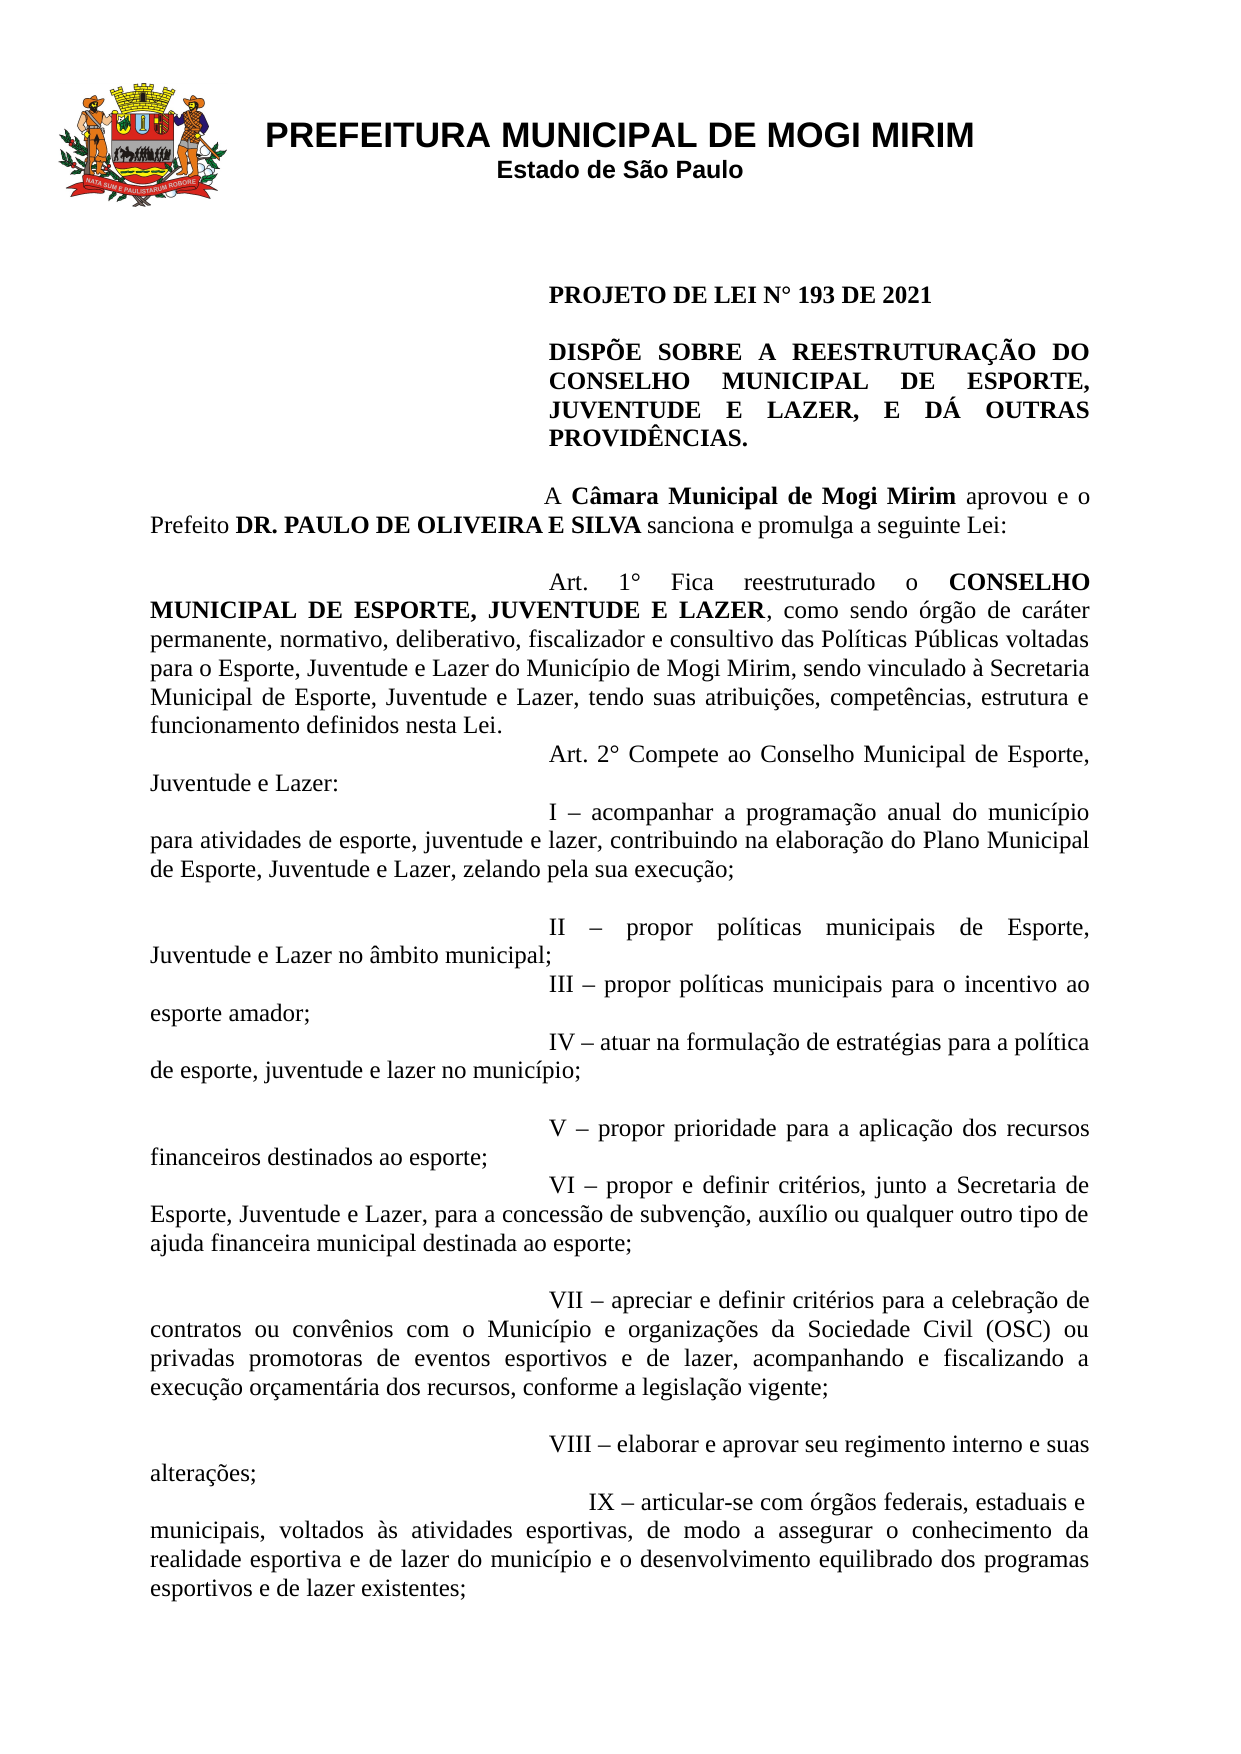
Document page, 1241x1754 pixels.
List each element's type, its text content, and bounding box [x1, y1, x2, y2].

text IX – articular-se com órgãos federais, estaduais e municipais, voltados às atividades esportivas, de modo a assegurar o conhecimento da realidade esportiva e de lazer do município e o desenvolvimento equilibrado dos programas esportivos e de lazer existentes; [150, 1487, 1090, 1602]
text I – acompanhar a programação anual do município para atividades de esporte, juventude e lazer, contribuindo na elaboração do Plano Municipal de Esporte, Juventude e Lazer, zelando pela sua execução; [150, 797, 1090, 883]
picture [57, 83, 228, 207]
text III – propor políticas municipais para o incentivo ao esporte amador; [150, 969, 1090, 1027]
text VII – apreciar e definir critérios para a celebração de contratos ou convênios com o Município e organizações da Sociedade Civil (OSC) ou privadas promotoras de eventos esportivos e de lazer, acompanhando e fiscalizando a execução orçamentária dos recursos, conforme a legislação vigente; [150, 1285, 1090, 1400]
text DISPÕE SOBRE A REESTRUTURAÇÃO DO CONSELHO MUNICIPAL DE ESPORTE, JUVENTUDE E LAZER, E DÁ OUTRAS PROVIDÊNCIAS. [549, 337, 1090, 452]
text A Câmara Municipal de Mogi Mirim aprovou e o Prefeito DR. PAULO DE OLIVEIRA E SILVA sanciona e promulga a seguinte Lei: [150, 481, 1090, 538]
text II – propor políticas municipais de Esporte, Juventude e Lazer no âmbito municipal; [150, 912, 1090, 969]
text PROJETO DE LEI N° 193 DE 2021 [549, 280, 1090, 308]
text VI – propor e definir critérios, junto a Secretaria de Esporte, Juventude e Lazer, para a concessão de subvenção, auxílio ou qualquer outro tipo de ajuda financeira municipal destinada ao esporte; [150, 1170, 1090, 1257]
text VIII – elaborar e aprovar seu regimento interno e suas alterações; [150, 1429, 1090, 1487]
text Art. 1° Fica reestruturado o CONSELHO MUNICIPAL DE ESPORTE, JUVENTUDE E LAZER, como sendo órgão de caráter permanente, normativo, deliberativo, fiscalizador e consultivo das Políticas Públicas voltadas para o Esporte, Juventude e Lazer do Município de Mogi Mirim, sendo vinculado à Secretaria Municipal de Esporte, Juventude e Lazer, tendo suas atribuições, competências, estrutura e funcionamento definidos nesta Lei. [150, 567, 1090, 739]
text V – propor prioridade para a aplicação dos recursos financeiros destinados ao esporte; [150, 1113, 1090, 1170]
text IV – atuar na formulação de estratégias para a política de esporte, juventude e lazer no município; [150, 1027, 1090, 1084]
text Art. 2° Compete ao Conselho Municipal de Esporte, Juventude e Lazer: [150, 739, 1090, 797]
